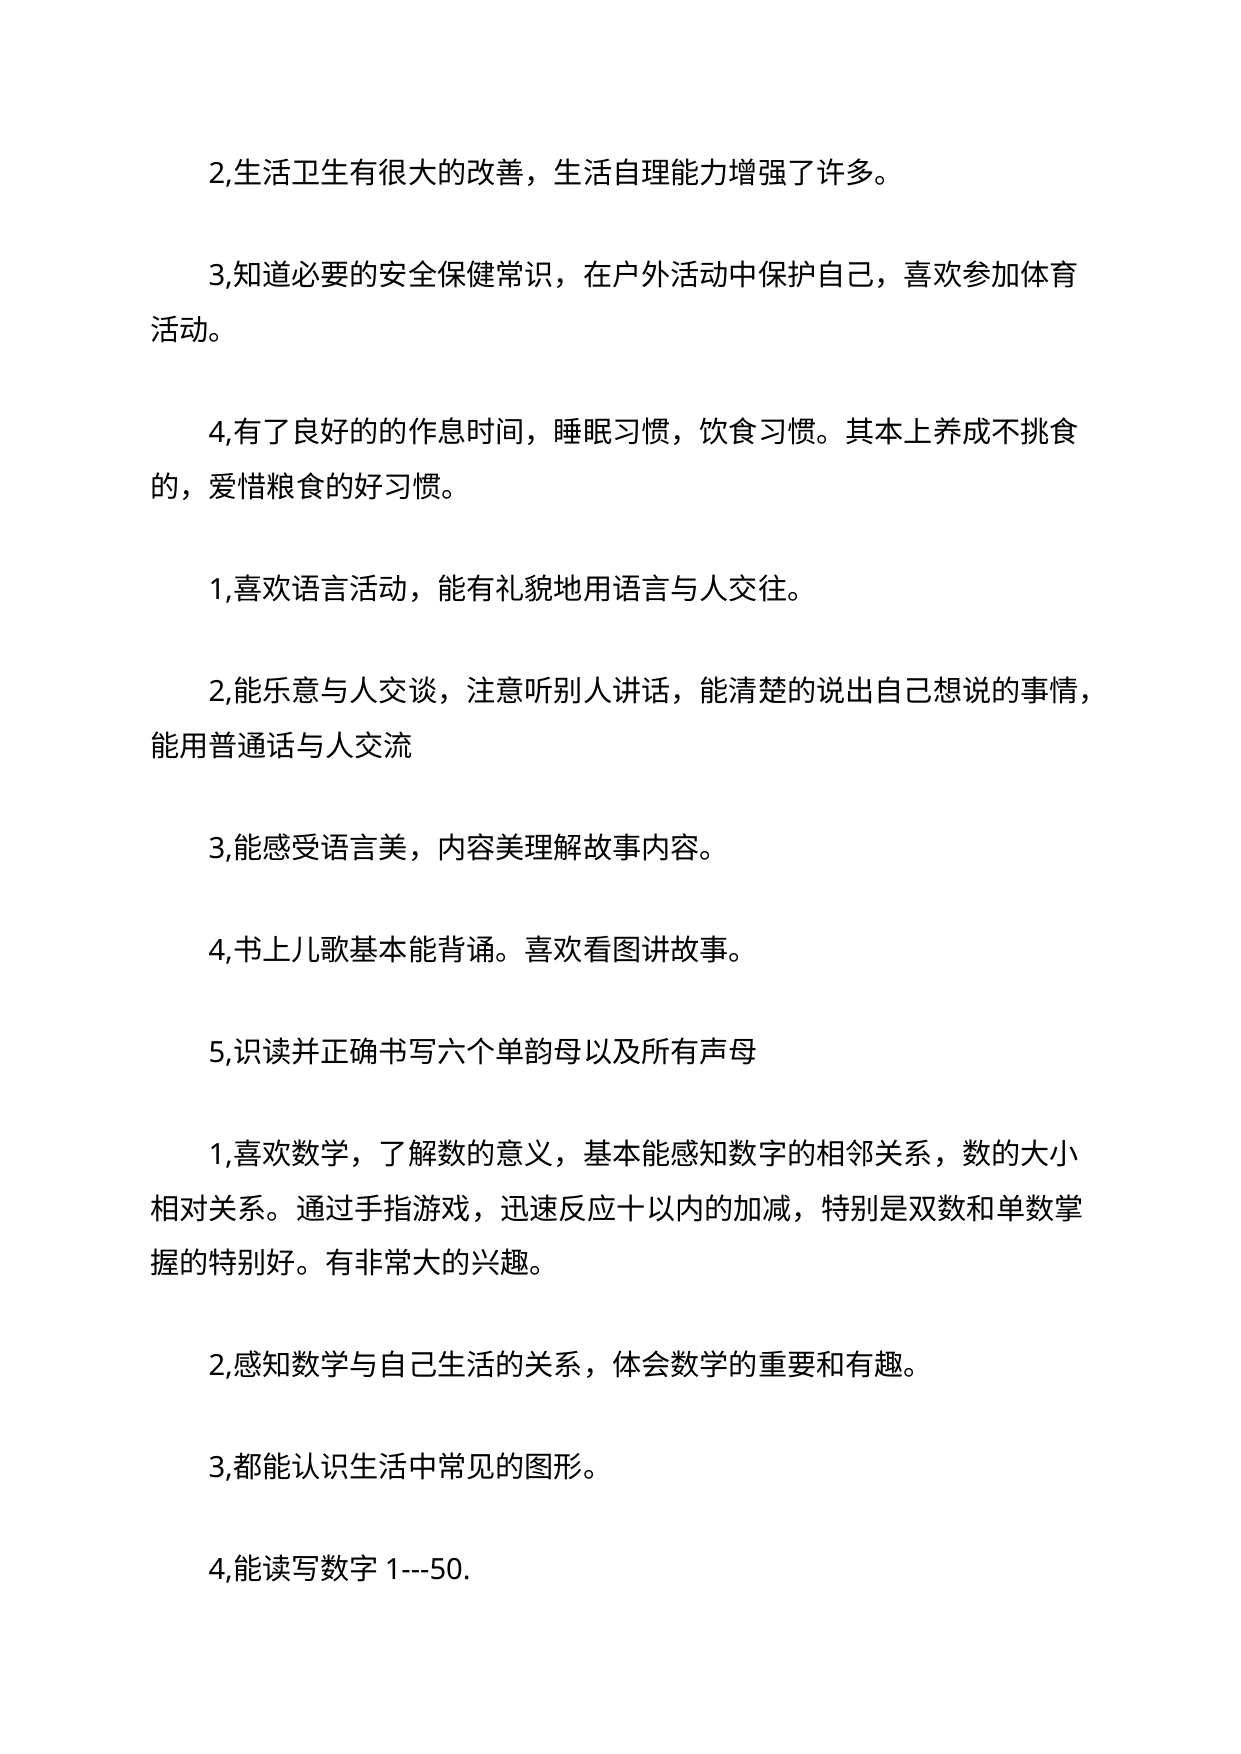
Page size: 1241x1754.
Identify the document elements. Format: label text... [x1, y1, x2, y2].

text 3,知道必要的安全保健常识，在户外活动中保护自己，喜欢参加体育活动。 [150, 252, 1090, 349]
text 1,喜欢语言活动，能有礼貌地用语言与人交往。 [150, 566, 1090, 608]
text 2,生活卫生有很大的改善，生活自理能力增强了许多。 [150, 150, 1090, 192]
text 4,书上儿歌基本能背诵。喜欢看图讲故事。 [150, 926, 1090, 969]
text 1,喜欢数学，了解数的意义，基本能感知数字的相邻关系，数的大小相对关系。通过手指游戏，迅速反应十以内的加减，特别是双数和单数掌握的特别好。有非常大的兴趣。 [150, 1130, 1090, 1282]
text 5,识读并正确书写六个单韵母以及所有声母 [150, 1028, 1090, 1071]
text 3,能感受语言美，内容美理解故事内容。 [150, 824, 1090, 867]
text 2,能乐意与人交谈，注意听别人讲话，能清楚的说出自己想说的事情，能用普通话与人交流 [150, 667, 1090, 765]
text 2,感知数学与自己生活的关系，体会数学的重要和有趣。 [150, 1342, 1090, 1384]
text 3,都能认识生活中常见的图形。 [150, 1444, 1090, 1486]
text 4,有了良好的的作息时间，睡眠习惯，饮食习惯。其本上养成不挑食的，爱惜粮食的好习惯。 [150, 409, 1090, 506]
text 4,能读写数字1---50. [150, 1546, 1090, 1588]
